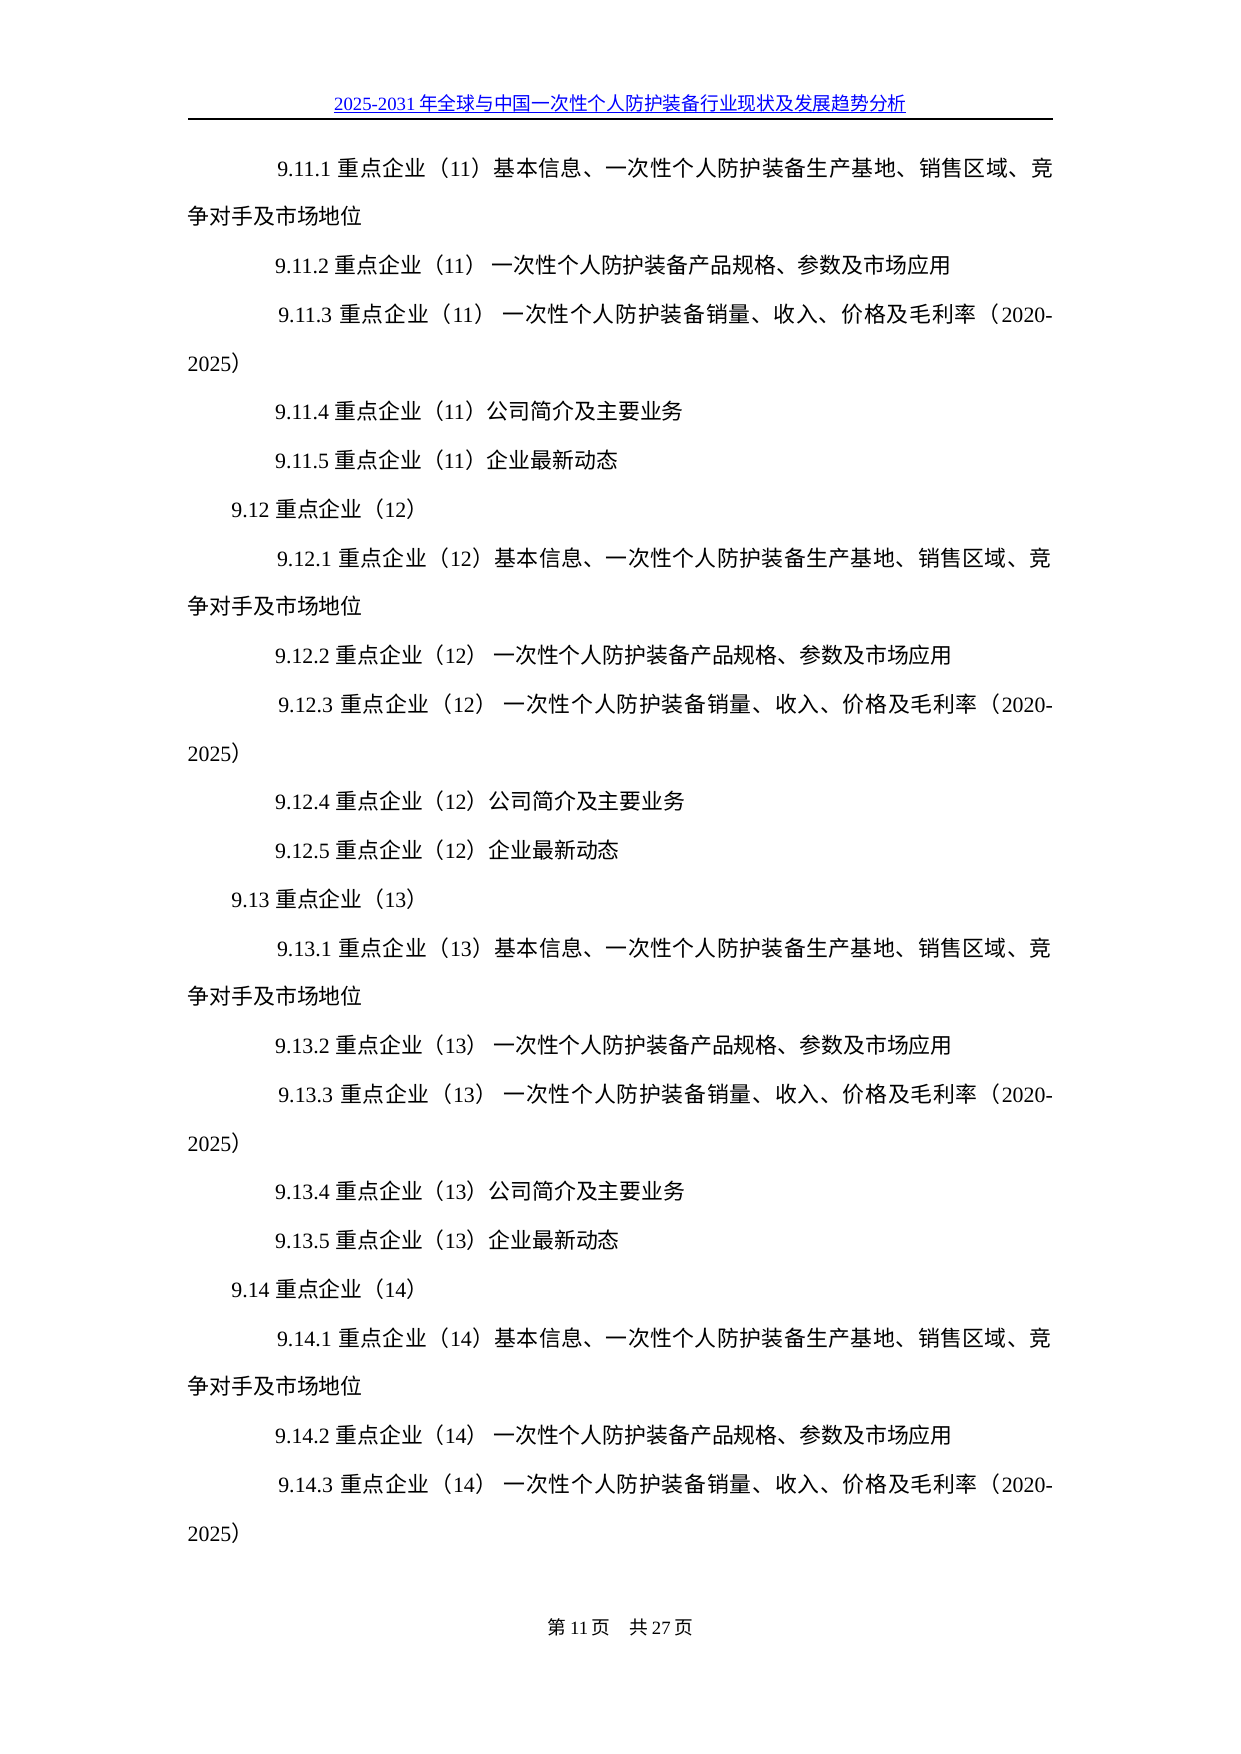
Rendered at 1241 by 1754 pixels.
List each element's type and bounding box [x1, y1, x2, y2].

text [187, 150, 1053, 1548]
